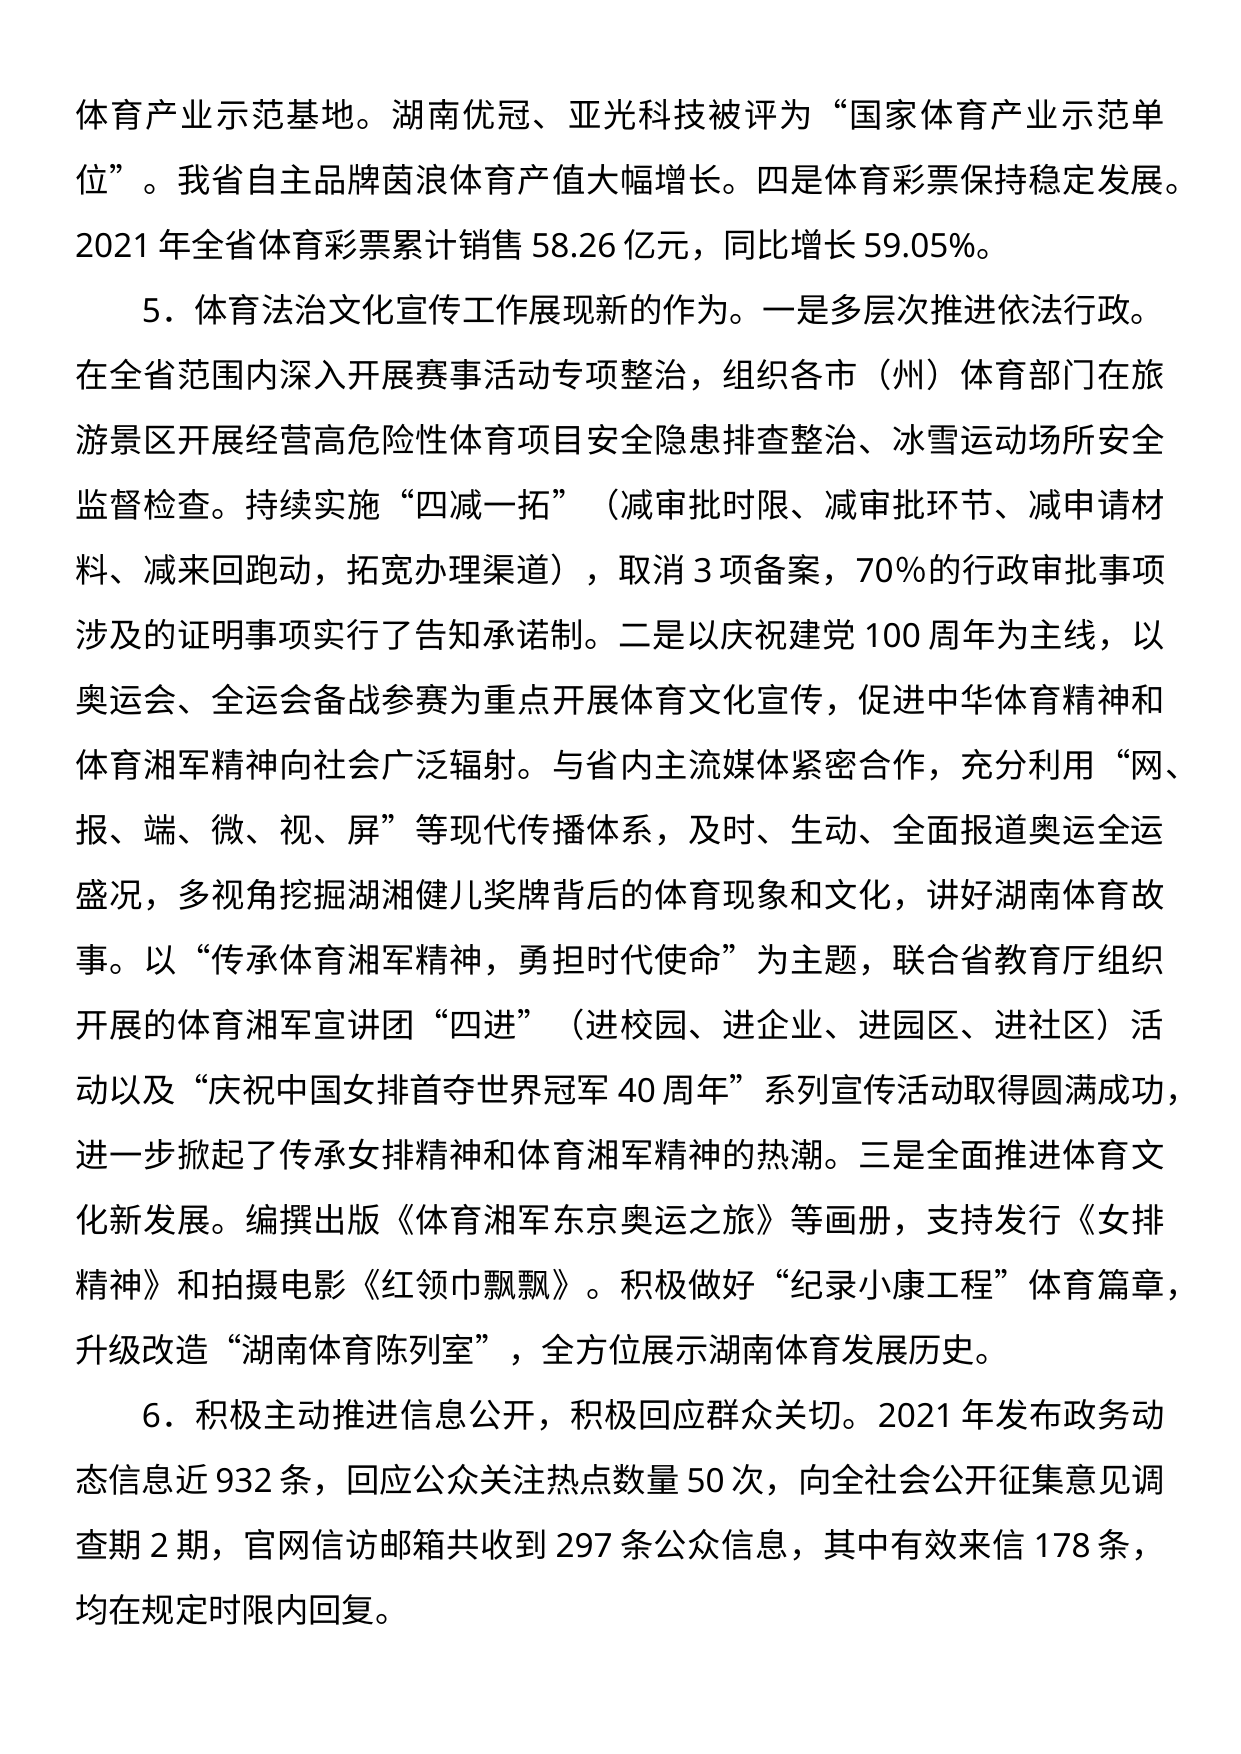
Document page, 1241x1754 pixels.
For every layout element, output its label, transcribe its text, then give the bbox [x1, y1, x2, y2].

text 5．体育法治文化宣传工作展现新的作为。一是多层次推进依法行政。在全省范围内深入开展赛事活动专项整治，组织各市（州）体育部门在旅游景区开展经营高危险性体育项目安全隐患排查整治、冰雪运动场所安全监督检查。持续实施“四减一拓”（减审批时限、减审批环节、减申请材料、减来回跑动，拓宽办理渠道），取消3项备案，70％的行政审批事项涉及的证明事项实行了告知承诺制。二是以庆祝建党100周年为主线，以奥运会、全运会备战参赛为重点开展体育文化宣传，促进中华体育精神和体育湘军精神向社会广泛辐射。与省内主流媒体紧密合作，充分利用“网、报、端、微、视、屏”等现代传播体系，及时、生动、全面报道奥运全运盛况，多视角挖掘湖湘健儿奖牌背后的体育现象和文化，讲好湖南体育故事。以“传承体育湘军精神，勇担时代使命”为主题，联合省教育厅组织开展的体育湘军宣讲团“四进”（进校园、进企业、进园区、进社区）活动以及“庆祝中国女排首夺世界冠军40周年”系列宣传活动取得圆满成功，进一步掀起了传承女排精神和体育湘军精神的热潮。三是全面推进体育文化新发展。编撰出版《体育湘军东京奥运之旅》等画册，支持发行《女排精神》和拍摄电影《红领巾飘飘》。积极做好“纪录小康工程”体育篇章，升级改造“湖南体育陈列室”，全方位展示湖南体育发展历史。 [75, 276, 1165, 1381]
text 6．积极主动推进信息公开，积极回应群众关切。2021年发布政务动态信息近932条，回应公众关注热点数量50次，向全社会公开征集意见调查期2期，官网信访邮箱共收到297条公众信息，其中有效来信178条，均在规定时限内回复。 [75, 1381, 1165, 1641]
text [75, 81, 1165, 276]
